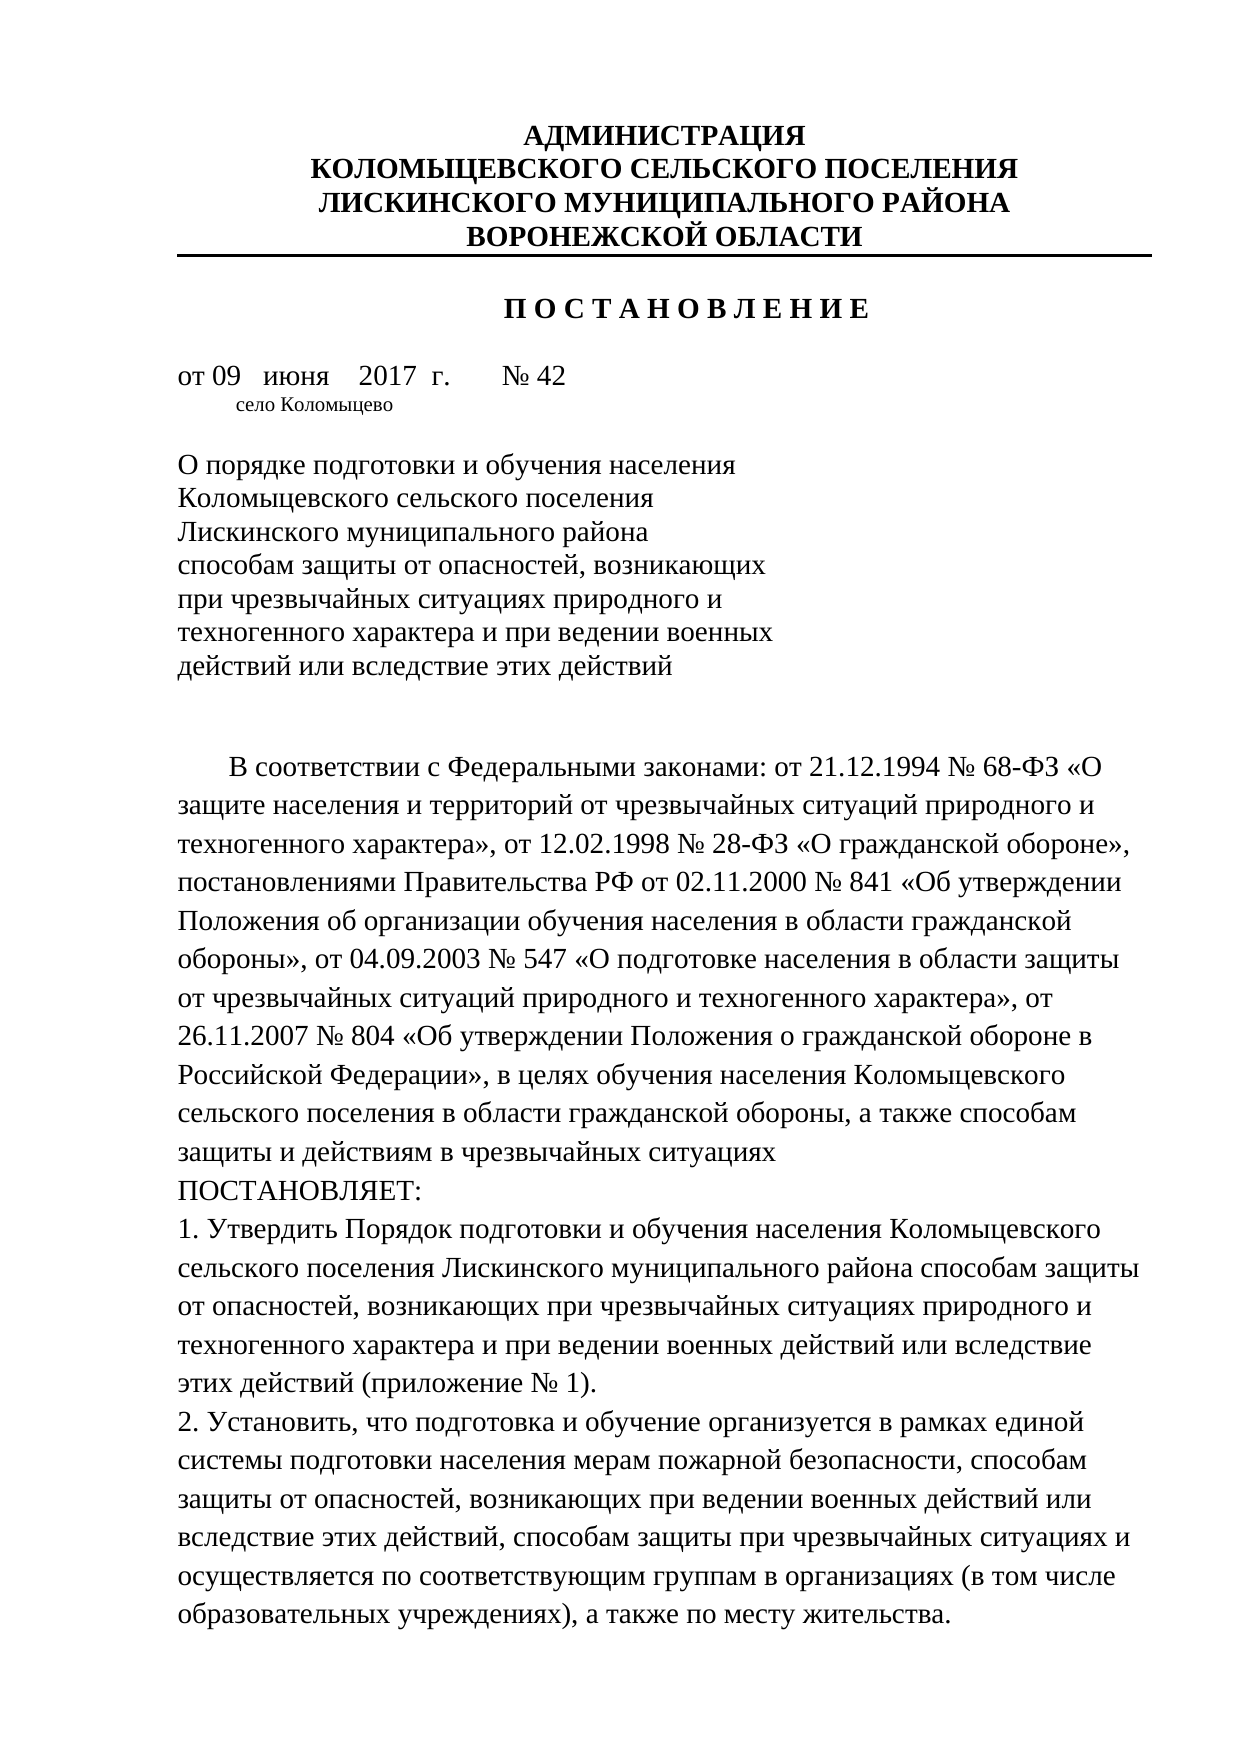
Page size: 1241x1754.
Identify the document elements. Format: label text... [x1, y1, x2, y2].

text КОЛОМЫЦЕВСКОГО СЕЛЬСКОГО ПОСЕЛЕНИЯ [177, 152, 1152, 185]
text ПОСТАНОВЛЯЕТ: [177, 1173, 1152, 1206]
text техногенного характера и при ведении военных [177, 614, 1152, 648]
text при чрезвычайных ситуациях природного и [177, 581, 1152, 614]
text О порядке подготовки и обучения населения [177, 447, 1152, 480]
text ЛИСКИНСКОГО МУНИЦИПАЛЬНОГО РАЙОНА [177, 185, 1152, 219]
text Лискинского муниципального района [177, 514, 1152, 547]
text Коломыцевского сельского поселения [177, 480, 1152, 514]
text 1. Утвердить Порядок подготовки и обучения населения Коломыцевского сельского поселения Лискинского муниципального района способам защиты от опасностей, возникающих при чрезвычайных ситуациях природного и техногенного характера и при ведении военных действий или вследствие этих действий (приложение № 1). [177, 1211, 1152, 1399]
text П О С Т А Н О В Л Е Н И Е [177, 291, 1152, 324]
text село Коломыцево [177, 392, 1152, 416]
text В соответствии с Федеральными законами: от 21.12.1994 № 68-ФЗ «О защите населения и территорий от чрезвычайных ситуаций природного и техногенного характера», от 12.02.1998 № 28-ФЗ «О гражданской обороне», постановлениями Правительства РФ от 02.11.2000 № 841 «Об утверждении Положения об организации обучения населения в области гражданской обороны», от 04.09.2003 № 547 «О подготовке населения в области защиты от чрезвычайных ситуаций природного и техногенного характера», от 26.11.2007 № 804 «Об утверждении Положения о гражданской обороне в Российской Федерации», в целях обучения населения Коломыцевского сельского поселения в области гражданской обороны, а также способам защиты и действиям в чрезвычайных ситуациях [177, 749, 1152, 1168]
text ВОРОНЕЖСКОЙ ОБЛАСТИ [177, 219, 1152, 254]
text 2. Установить, что подготовка и обучение организуется в рамках единой системы подготовки населения мерам пожарной безопасности, способам защиты от опасностей, возникающих при ведении военных действий или вследствие этих действий, способам защиты при чрезвычайных ситуациях и осуществляется по соответствующим группам в организациях (в том числе образовательных учреждениях), а также по месту жительства. [177, 1404, 1152, 1630]
text от 09 июня 2017 г. № 42 [177, 358, 1152, 392]
text способам защиты от опасностей, возникающих [177, 547, 1152, 581]
text АДМИНИСТРАЦИЯ [177, 118, 1152, 152]
text действий или вследствие этих действий [177, 648, 1152, 682]
